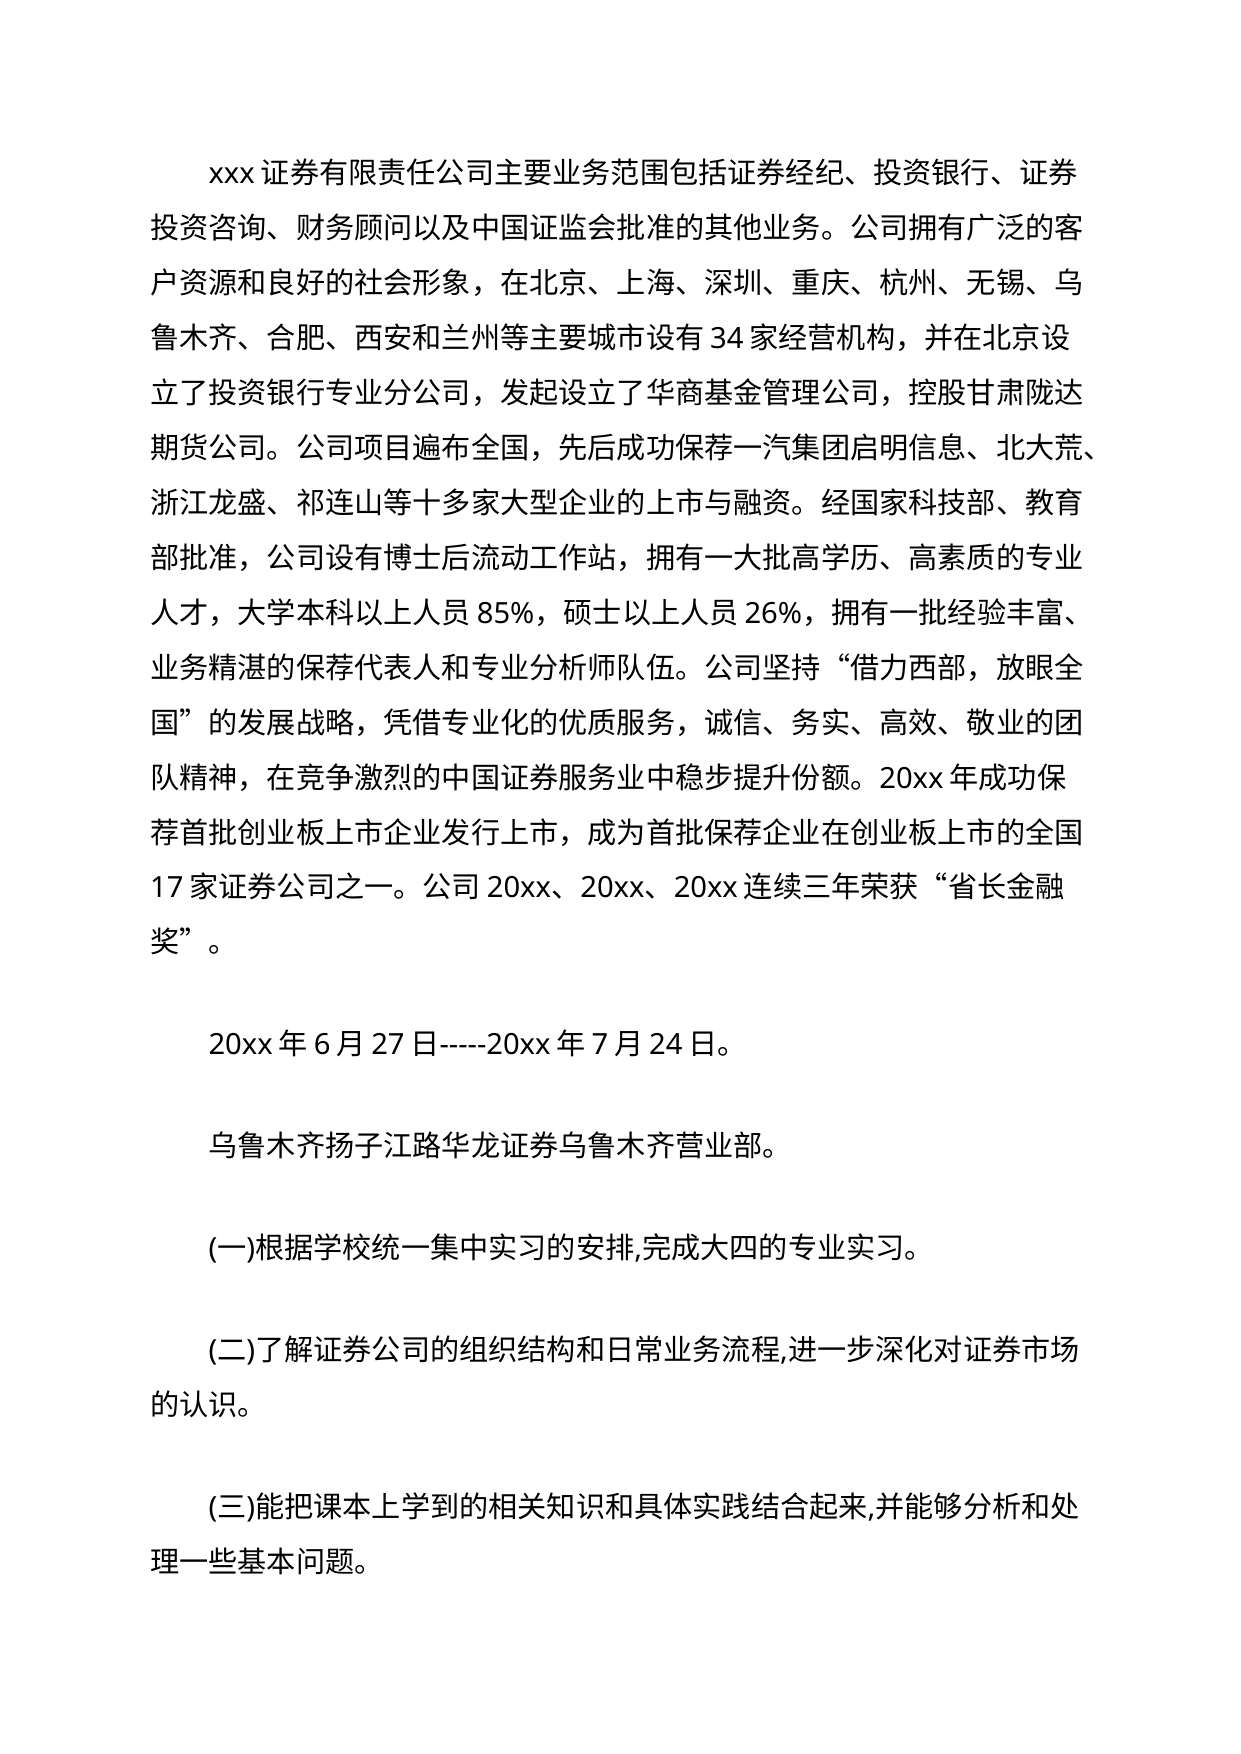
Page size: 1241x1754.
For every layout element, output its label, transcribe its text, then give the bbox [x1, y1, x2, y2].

text (三)能把课本上学到的相关知识和具体实践结合起来,并能够分析和处理一些基本问题。 [150, 1483, 1090, 1581]
text xxx证券有限责任公司主要业务范围包括证券经纪、投资银行、证券投资咨询、财务顾问以及中国证监会批准的其他业务。公司拥有广泛的客户资源和良好的社会形象，在北京、上海、深圳、重庆、杭州、无锡、乌鲁木齐、合肥、西安和兰州等主要城市设有34家经营机构，并在北京设立了投资银行专业分公司，发起设立了华商基金管理公司，控股甘肃陇达期货公司。公司项目遍布全国，先后成功保荐一汽集团启明信息、北大荒、浙江龙盛、祁连山等十多家大型企业的上市与融资。经国家科技部、教育部批准，公司设有博士后流动工作站，拥有一大批高学历、高素质的专业人才，大学本科以上人员85%，硕士以上人员26%，拥有一批经验丰富、业务精湛的保荐代表人和专业分析师队伍。公司坚持“借力西部，放眼全国”的发展战略，凭借专业化的优质服务，诚信、务实、高效、敬业的团队精神，在竞争激烈的中国证券服务业中稳步提升份额。20xx年成功保荐首批创业板上市企业发行上市，成为首批保荐企业在创业板上市的全国17家证券公司之一。公司20xx、20xx、20xx连续三年荣获“省长金融奖”。 [150, 150, 1090, 961]
text (一)根据学校统一集中实习的安排,完成大四的专业实习。 [150, 1224, 1090, 1267]
text (二)了解证券公司的组织结构和日常业务流程,进一步深化对证券市场的认识。 [150, 1327, 1090, 1424]
text 乌鲁木齐扬子江路华龙证券乌鲁木齐营业部。 [150, 1123, 1090, 1165]
text 20xx年6月27日-----20xx年7月24日。 [150, 1021, 1090, 1063]
